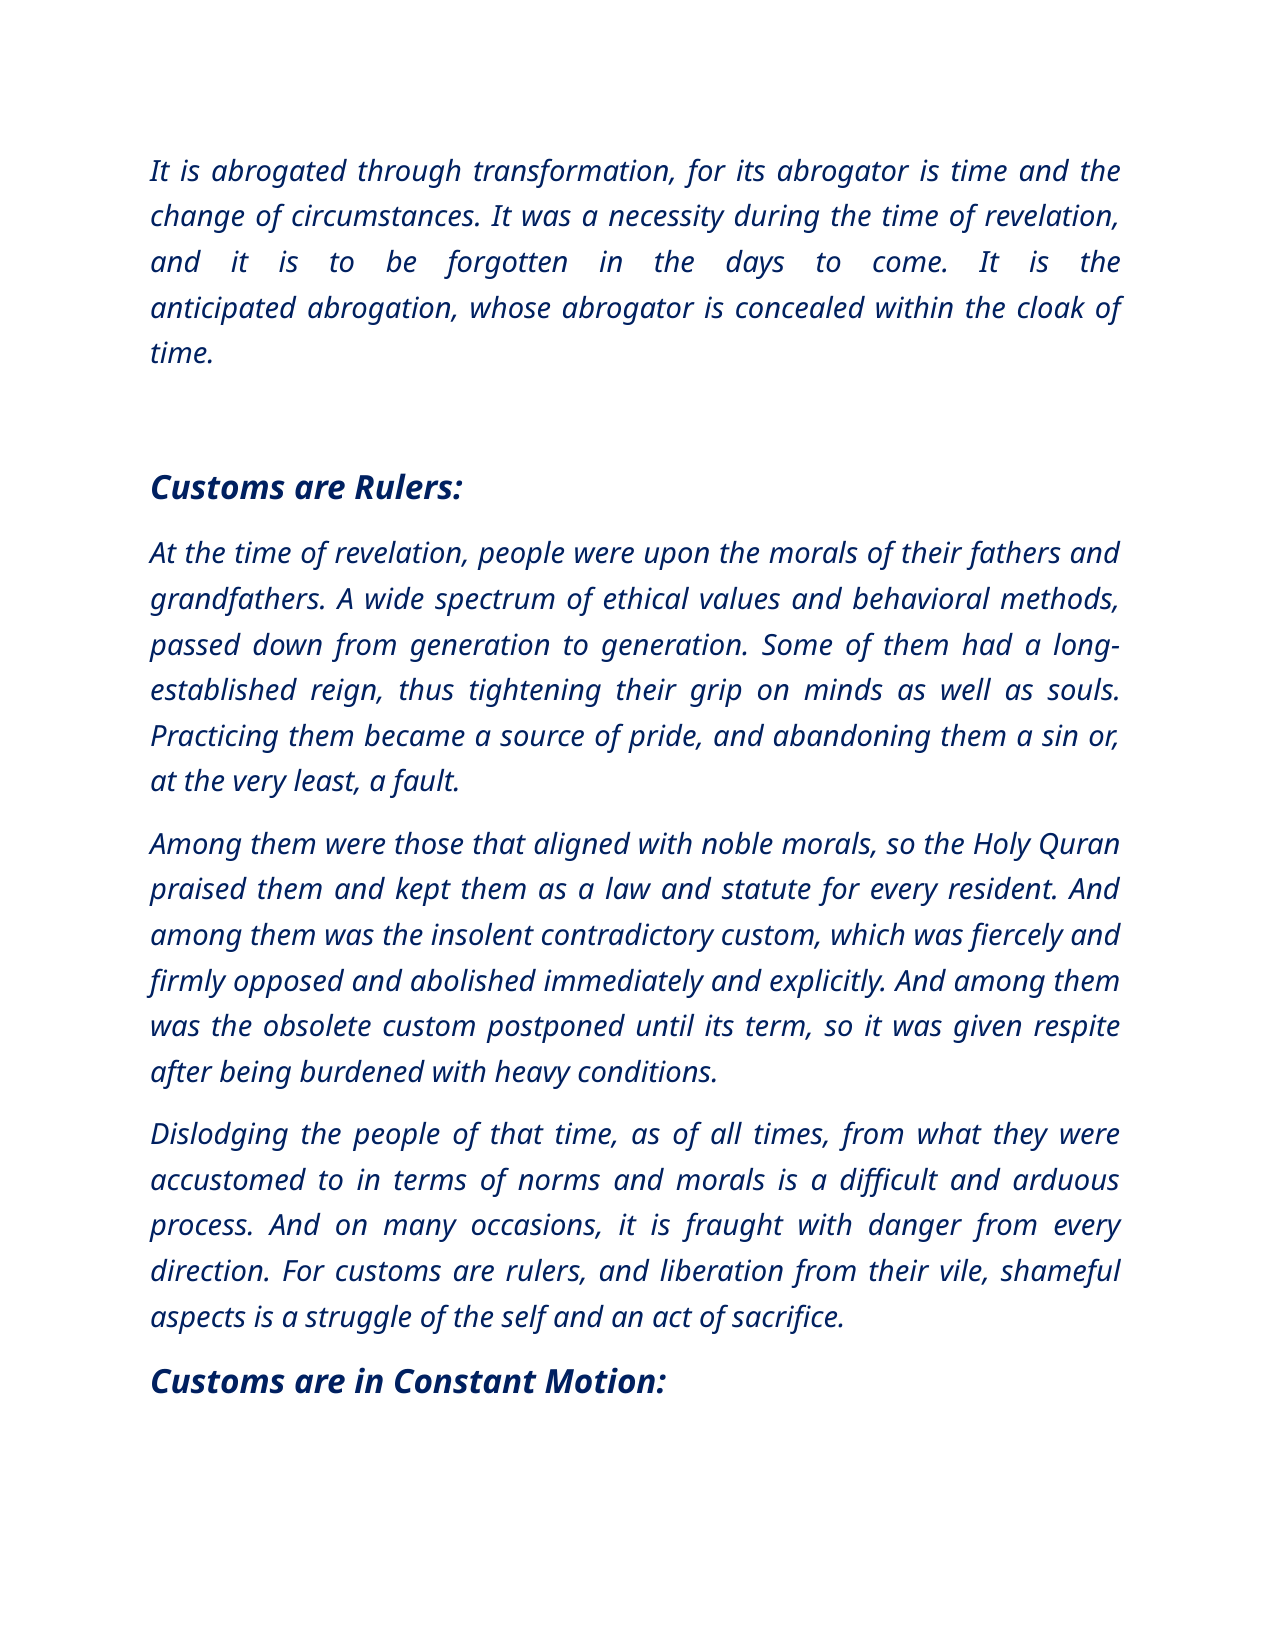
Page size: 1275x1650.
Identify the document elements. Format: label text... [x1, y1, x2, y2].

text It is abrogated through transformation, for its abrogator is time and the change of circumstances. It was a necessity during the time of revelation, and it is to be forgotten in the days to come. It is the anticipated abrogation, whose abrogator is concealed within the cloak of time. [150, 150, 1125, 372]
text Dislodging the people of that time, as of all times, from what they were accustomed to in terms of norms and morals is a difficult and arduous process. And on many occasions, it is fraught with danger from every direction. For customs are rulers, and liberation from their vile, shameful aspects is a struggle of the self and an act of sacrifice. [150, 1113, 1125, 1336]
text Among them were those that aligned with noble morals, so the Holy Quran praised them and kept them as a law and statute for every resident. And among them was the insolent contradictory custom, which was fiercely and firmly opposed and abolished immediately and explicitly. And among them was the obsolete custom postponed until its term, so it was given respite after being burdened with heavy conditions. [150, 823, 1125, 1091]
text At the time of revelation, people were upon the morals of their fathers and grandfathers. A wide spectrum of ethical values and behavioral methods, passed down from generation to generation. Some of them had a long-established reign, thus tightening their grip on minds as well as souls. Practicing them became a source of pride, and abandoning them a sin or, at the very least, a fault. [150, 532, 1125, 800]
text Customs are in Constant Motion: [150, 1358, 1125, 1403]
text Customs are Rulers: [150, 464, 1125, 509]
